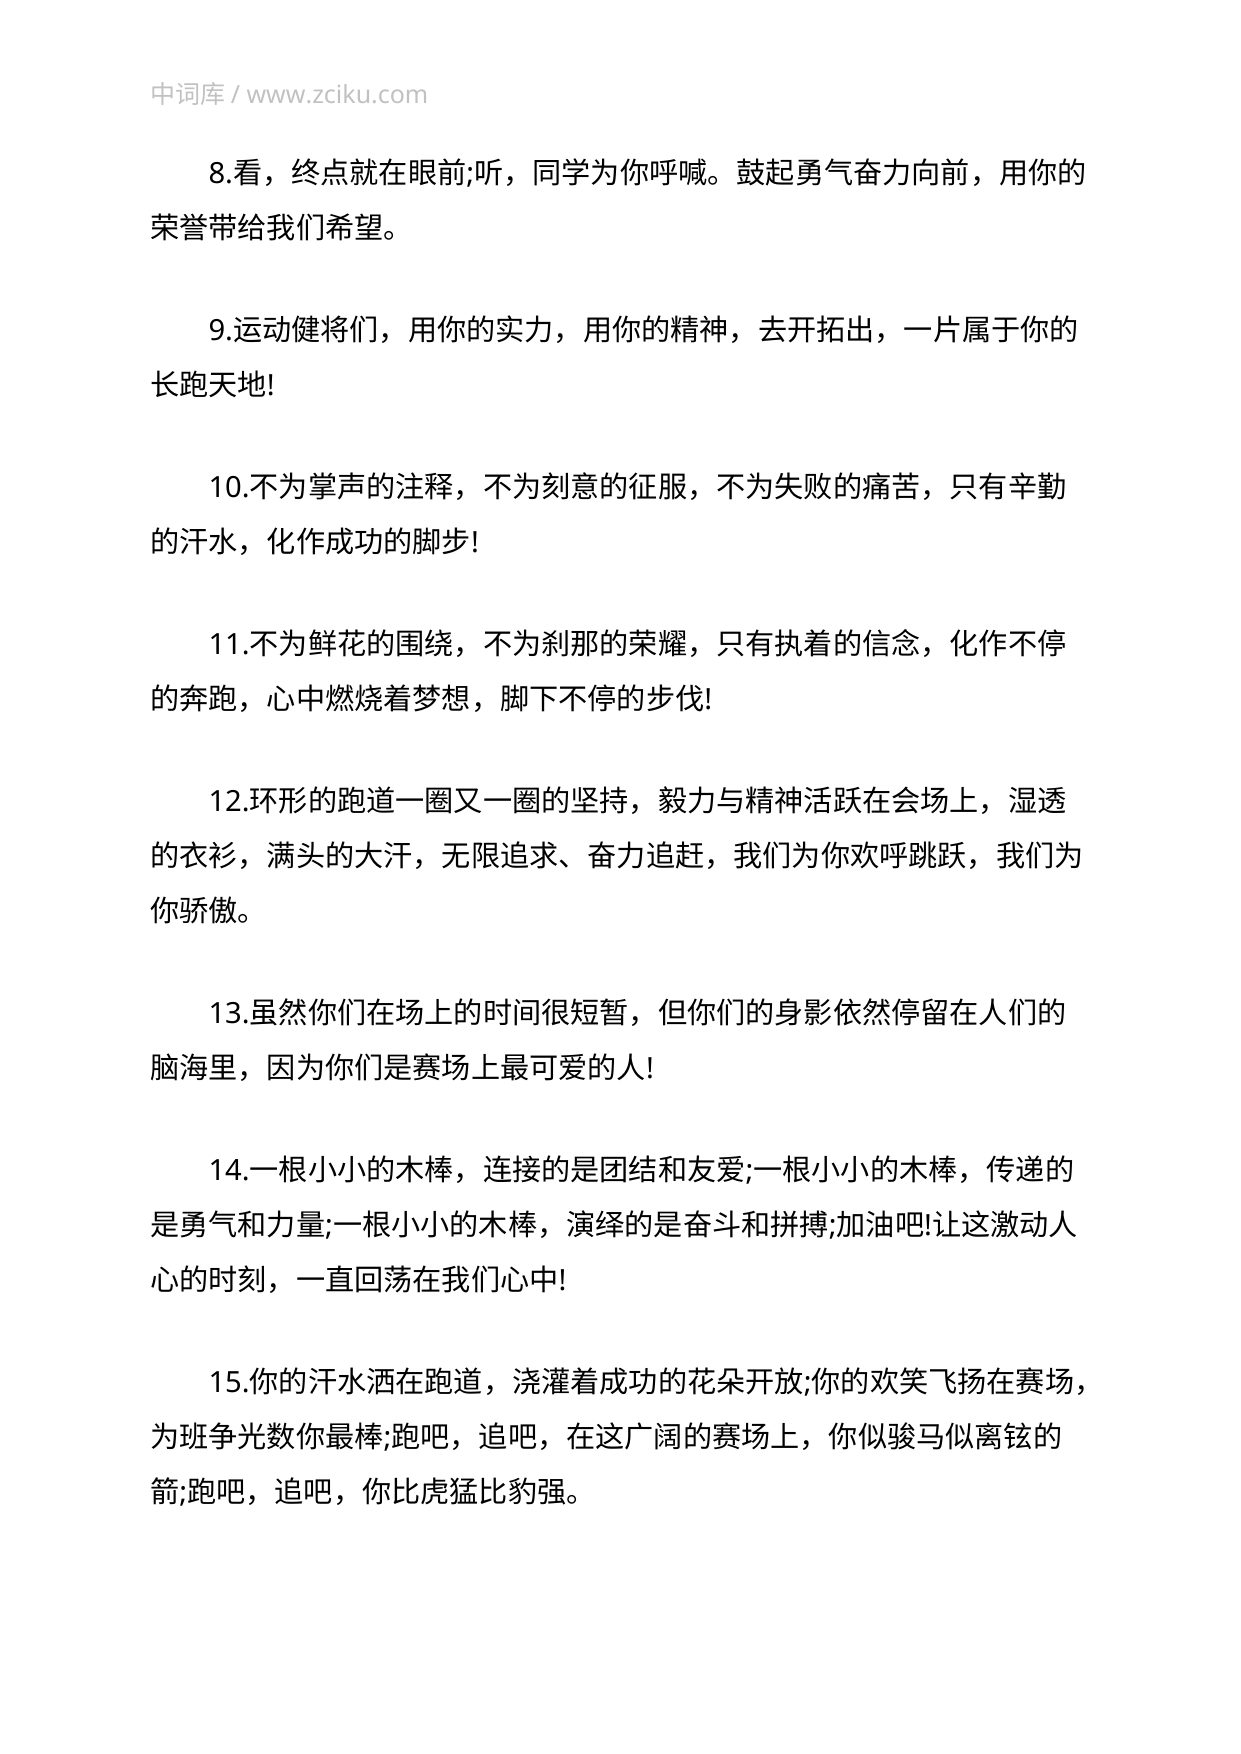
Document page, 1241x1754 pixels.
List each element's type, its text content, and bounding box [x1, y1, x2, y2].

text 15.你的汗水洒在跑道，浇灌着成功的花朵开放;你的欢笑飞扬在赛场，为班争光数你最棒;跑吧，追吧，在这广阔的赛场上，你似骏马似离铉的箭;跑吧，追吧，你比虎猛比豹强。 [150, 1358, 1090, 1511]
text 8.看，终点就在眼前;听，同学为你呼喊。鼓起勇气奋力向前，用你的荣誉带给我们希望。 [150, 150, 1090, 247]
text 10.不为掌声的注释，不为刻意的征服，不为失败的痛苦，只有辛勤的汗水，化作成功的脚步! [150, 464, 1090, 561]
text 13.虽然你们在场上的时间很短暂，但你们的身影依然停留在人们的脑海里，因为你们是赛场上最可爱的人! [150, 989, 1090, 1087]
text 11.不为鲜花的围绕，不为刹那的荣耀，只有执着的信念，化作不停的奔跑，心中燃烧着梦想，脚下不停的步伐! [150, 621, 1090, 718]
text 12.环形的跑道一圈又一圈的坚持，毅力与精神活跃在会场上，湿透的衣衫，满头的大汗，无限追求、奋力追赶，我们为你欢呼跳跃，我们为你骄傲。 [150, 778, 1090, 930]
text 14.一根小小的木棒，连接的是团结和友爱;一根小小的木棒，传递的是勇气和力量;一根小小的木棒，演绎的是奋斗和拼搏;加油吧!让这激动人心的时刻，一直回荡在我们心中! [150, 1146, 1090, 1299]
text 9.运动健将们，用你的实力，用你的精神，去开拓出，一片属于你的长跑天地! [150, 307, 1090, 404]
